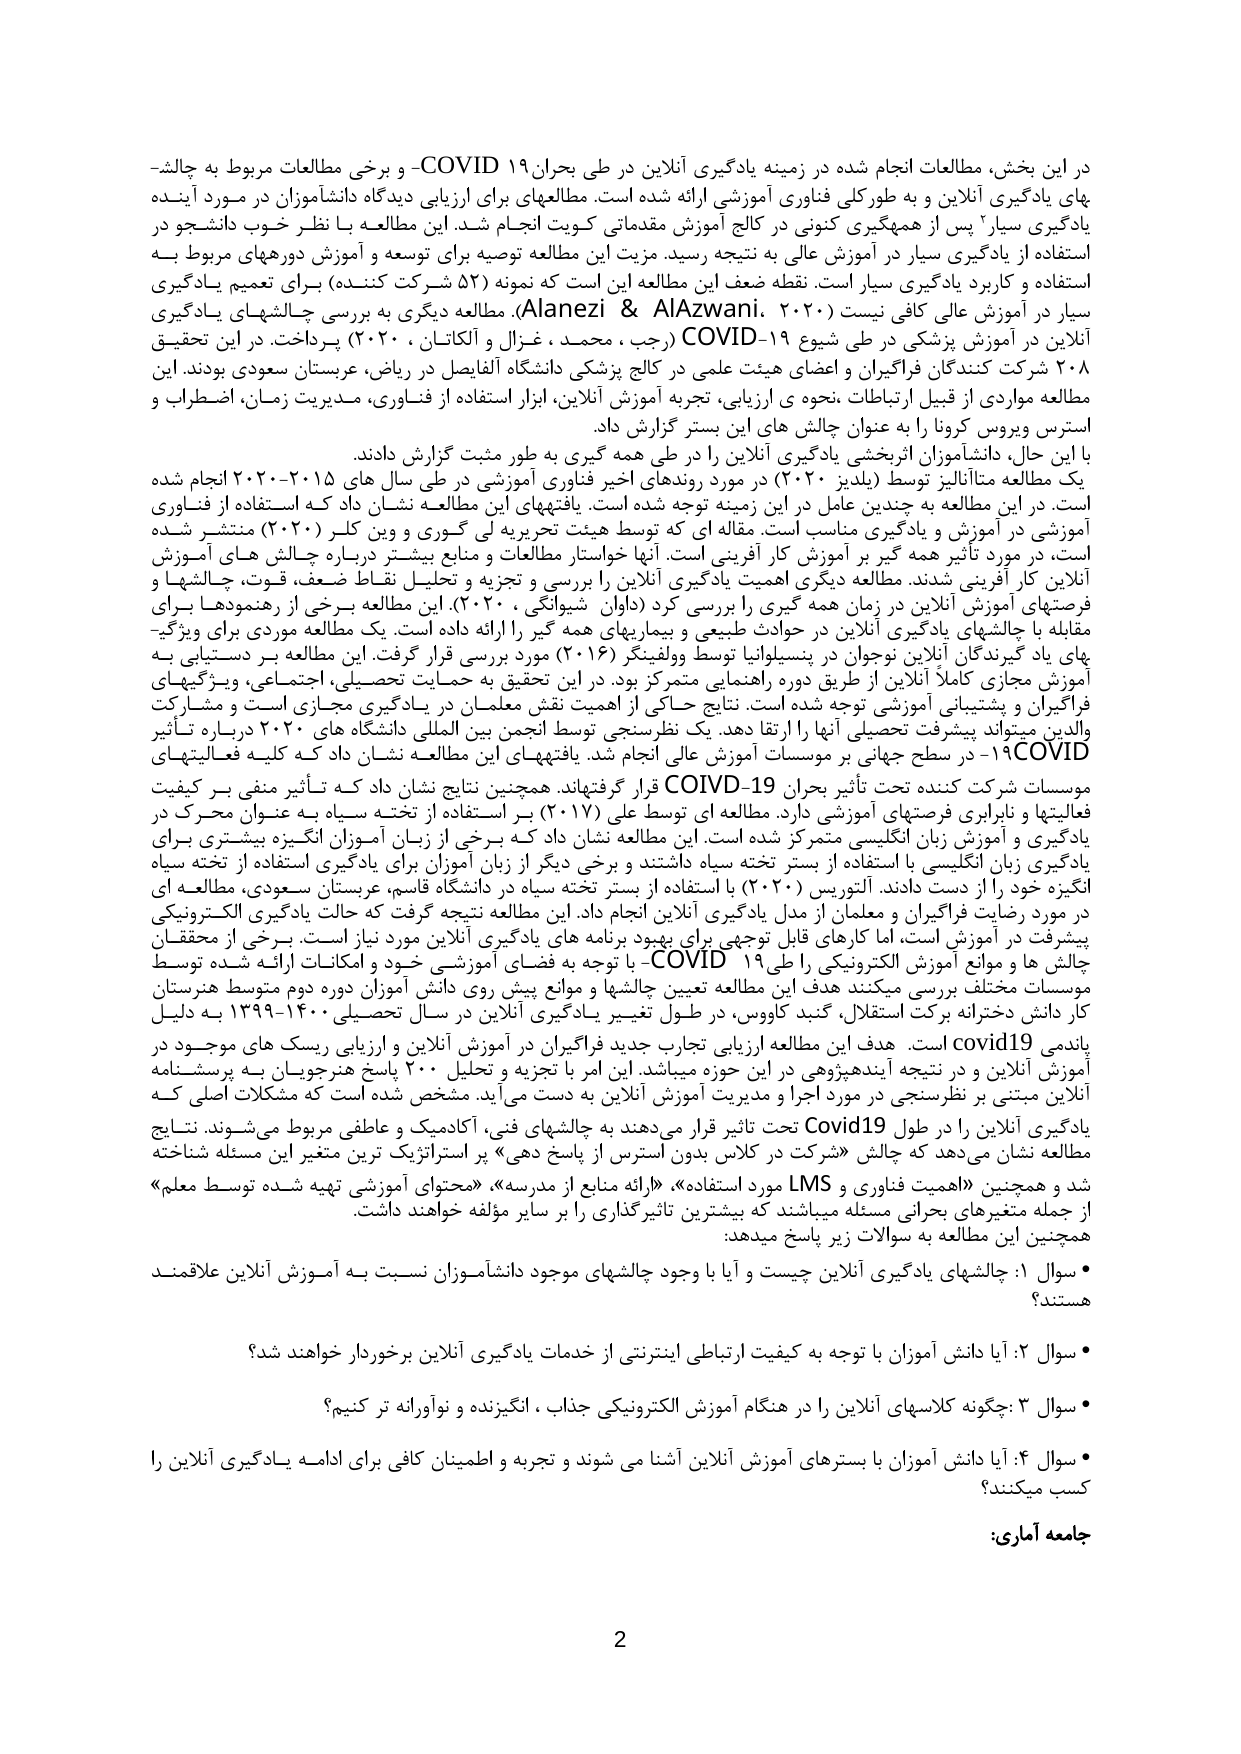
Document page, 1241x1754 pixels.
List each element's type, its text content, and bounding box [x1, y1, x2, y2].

text جامعه آماری: [150, 1523, 1090, 1548]
text • سوال 2: آیا دانش آموزان با توجه به کیفیت ارتباطی اینترنتی از خدمات یادگیری آنلاین برخوردار خواهند شد؟ [150, 1335, 1090, 1367]
text همچنین این مطالعه به سوالات زیر پاسخ میدهد: [150, 1225, 1090, 1250]
text • سوال 4: آیا دانش آموزان با بسترهای آموزش آنلاین آشنا می شوند و تجربه و اطمینان کافی برای ادامه یادگیری آنلاین را کسب میکنند؟ [150, 1442, 1090, 1503]
text • سوال 1: چالشهای یادگیری آنلاین چیست و آیا با وجود چالشهای موجود دانشآموزان نسبت به آموزش آنلاین علاقمند هستند؟ [150, 1254, 1090, 1315]
text • سوال 3 :چگونه کلاسهای آنلاین را در هنگام آموزش الکترونیکی جذاب ، انگیزنده و نوآورانه تر کنیم؟ [150, 1389, 1090, 1421]
text با این حال، دانشآموزان اثربخشی یادگیری آنلاین را در طی همه گیری به طور مثبت گزارش دادند. [150, 444, 1090, 469]
text یک مطالعه متاآنالیز توسط (یلدیز 2020) در مورد روندهای اخیر فناوری آموزشی در طی سال های 2015-2020 انجام شده است. در این مطالعه به چندین عامل در این زمینه توجه شده است. یافتههای این مطالعه نشان داد که استفاده از فناوری آموزشی در آموزش و یادگیری مناسب است. مقاله ای که توسط هیئت تحریریه لی گوری و وین کلر (2020) منتشر شده است، در مورد تأثیر همه گیر بر آموزش کار آفرینی است. آنها خواستار مطالعات و منابع بیشتر درباره چالش های آموزش آنلاین کار آفرینی شدند. مطالعه دیگری اهمیت یادگیری آنلاین را بررسی و تجزیه و تحلیل نقاط ضعف، قوت، چالشها و فرصتهای آموزش آنلاین در زمان همه گیری را بررسی کرد (داوان شیوانگی ، 2020). این مطالعه برخی از رهنمودها برای مقابله با چالشهای یادگیری آنلاین در حوادث طبیعی و بیماریهای همه گیر را ارائه داده است. یک مطالعه موردی برای ویژگیهای یاد گیرندگان آنلاین نوجوان در پنسیلوانیا توسط وولفینگر (2016) مورد بررسی قرار گرفت. این مطالعه بر دستیابی به آموزش مجازی کاملاً آنلاین از طریق دوره راهنمایی متمرکز بود. در این تحقیق به حمایت تحصیلی، اجتماعی، ویژگیهای فراگیران و پشتیبانی آموزشی توجه شده است. نتایج حاکی از اهمیت نقش معلمان در یادگیری مجازی است و مشارکت والدین میتواند پیشرفت تحصیلی آنها را ارتقا دهد. یک نظرسنجی توسط انجمن بین المللی دانشگاه های 2020 درباره تأثیر 19COVID- در سطح جهانی بر موسسات آموزش عالی انجام شد. یافتههای این مطالعه نشان داد که کلیه فعالیتهای موسسات شرکت کننده تحت تأثیر بحران COIVD-19 قرار گرفتهاند. همچنین نتایج نشان داد که تأثیر منفی بر کیفیت فعالیتها و نابرابری فرصتهای آموزشی دارد. مطالعه ای توسط علی (2017) بر استفاده از تخته سیاه به عنوان محرک در یادگیری و آموزش زبان انگلیسی متمرکز شده است. این مطالعه نشان داد که برخی از زبان آموزان انگیزه بیشتری برای یادگیری زبان انگلیسی با استفاده از بستر تخته سیاه داشتند و برخی دیگر از زبان آموزان برای یادگیری استفاده از تخته سیاه انگیزه خود را از دست دادند. آلتوریس (2020) با استفاده از بستر تخته سیاه در دانشگاه قاسم، عربستان سعودی، مطالعه ای در مورد رضایت فراگیران و معلمان از مدل یادگیری آنلاین انجام داد. این مطالعه نتیجه گرفت که حالت یادگیری الکترونیکی پیشرفت در آموزش است، اما کارهای قابل توجهی برای بهبود برنامه های یادگیری آنلاین مورد نیاز است. برخی از محققان چالش ها و موانع آموزش الکترونیکی را طی19 COVID- با توجه به فضای آموزشی خود و امکانات ارائه شده توسط موسسات مختلف بررسی میکنند هدف این مطالعه تعیین چالشها و موانع پیش روی دانش آموزان دوره دوم متوسط هنرستان کار دانش دخترانه برکت استقلال، گنبد کاووس، در طول تغییر یادگیری آنلاین در سال تحصیلی1400-1399 به دلیل پاندمی covid19 است. هدف این مطالعه ارزیابی تجارب جدید فراگیران در آموزش آنلاین و ارزیابی ریسک های موجود در آموزش آنلاین و در نتیجه آیندهپژوهی در این حوزه میباشد. این امر با تجزیه و تحلیل 200 پاسخ هنرجویان به پرسشنامه آنلاین مبتنی بر نظرسنجی در مورد اجرا و مدیریت آموزش آنلاین به دست می‌آید. مشخص شده ‌است که مشکلات اصلی که یادگیری آنلاین را در طول Covid19 تحت‌ تاثیر قرار می‌دهند به چالشهای فنی، آکادمیک و عاطفی مربوط می‌شوند. نتایج مطالعه نشان می‌دهد که چالش «شرکت در کلاس بدون استرس از پاسخ دهی» پر استراتژیک ترین متغیر این مسئله شناخته شد و همچنین «اهمیت فناوری و LMS مورد استفاده»، «ارائه منابع از مدرسه»، «محتوای آموزشی تهیه شده توسط معلم» از جمله متغیرهای بحرانی مسئله میباشند که بیشترین تاثیرگذاری را بر سایر مؤلفه خواهند داشت. [150, 469, 1090, 1225]
text در این بخش، مطالعات انجام شده در زمینه یادگیری آنلاین در طی بحران19 COVID- و برخی مطالعات مربوط به چالشهای یادگیری آنلاین و به طورکلی فناوری آموزشی ارائه شده است. مطالعهای برای ارزیابی دیدگاه دانشآموزان در مورد آینده یادگیری سیار پس از همهگیری کنونی در کالج آموزش مقدماتی کویت انجام شد. این مطالعه با نظر خوب دانشجو در استفاده از یادگیری سیار در آموزش عالی به نتیجه رسید. مزیت این مطالعه توصیه برای توسعه و آموزش دورههای مربوط به استفاده و کاربرد یادگیری سیار است. نقطه ضعف این مطالعه این است که نمونه (52 شرکت کننده) برای تعمیم یادگیری سیار در آموزش عالی کافی نیست (Alanezi & AlAzwani، 2020). مطالعه دیگری به بررسی چالشهای یادگیری آنلاین در آموزش پزشکی در طی شیوع COVID-19 (رجب ، محمد ، غزال و آلکاتان ، 2020) پرداخت. در این تحقیق 208 شرکت کنندگان فراگیران و اعضای هیئت علمی در کالج پزشکی دانشگاه آلفایصل در ریاض، عربستان سعودی بودند. این مطالعه مواردی از قبیل ارتباطات ،نحوه ی ارزیابی، تجربه آموزش آنلاین، ابزار استفاده از فناوری، مدیریت زمان، اضطراب و استرس ویروس کرونا را به عنوان چالش های این بستر گزارش داد. [150, 150, 1090, 441]
